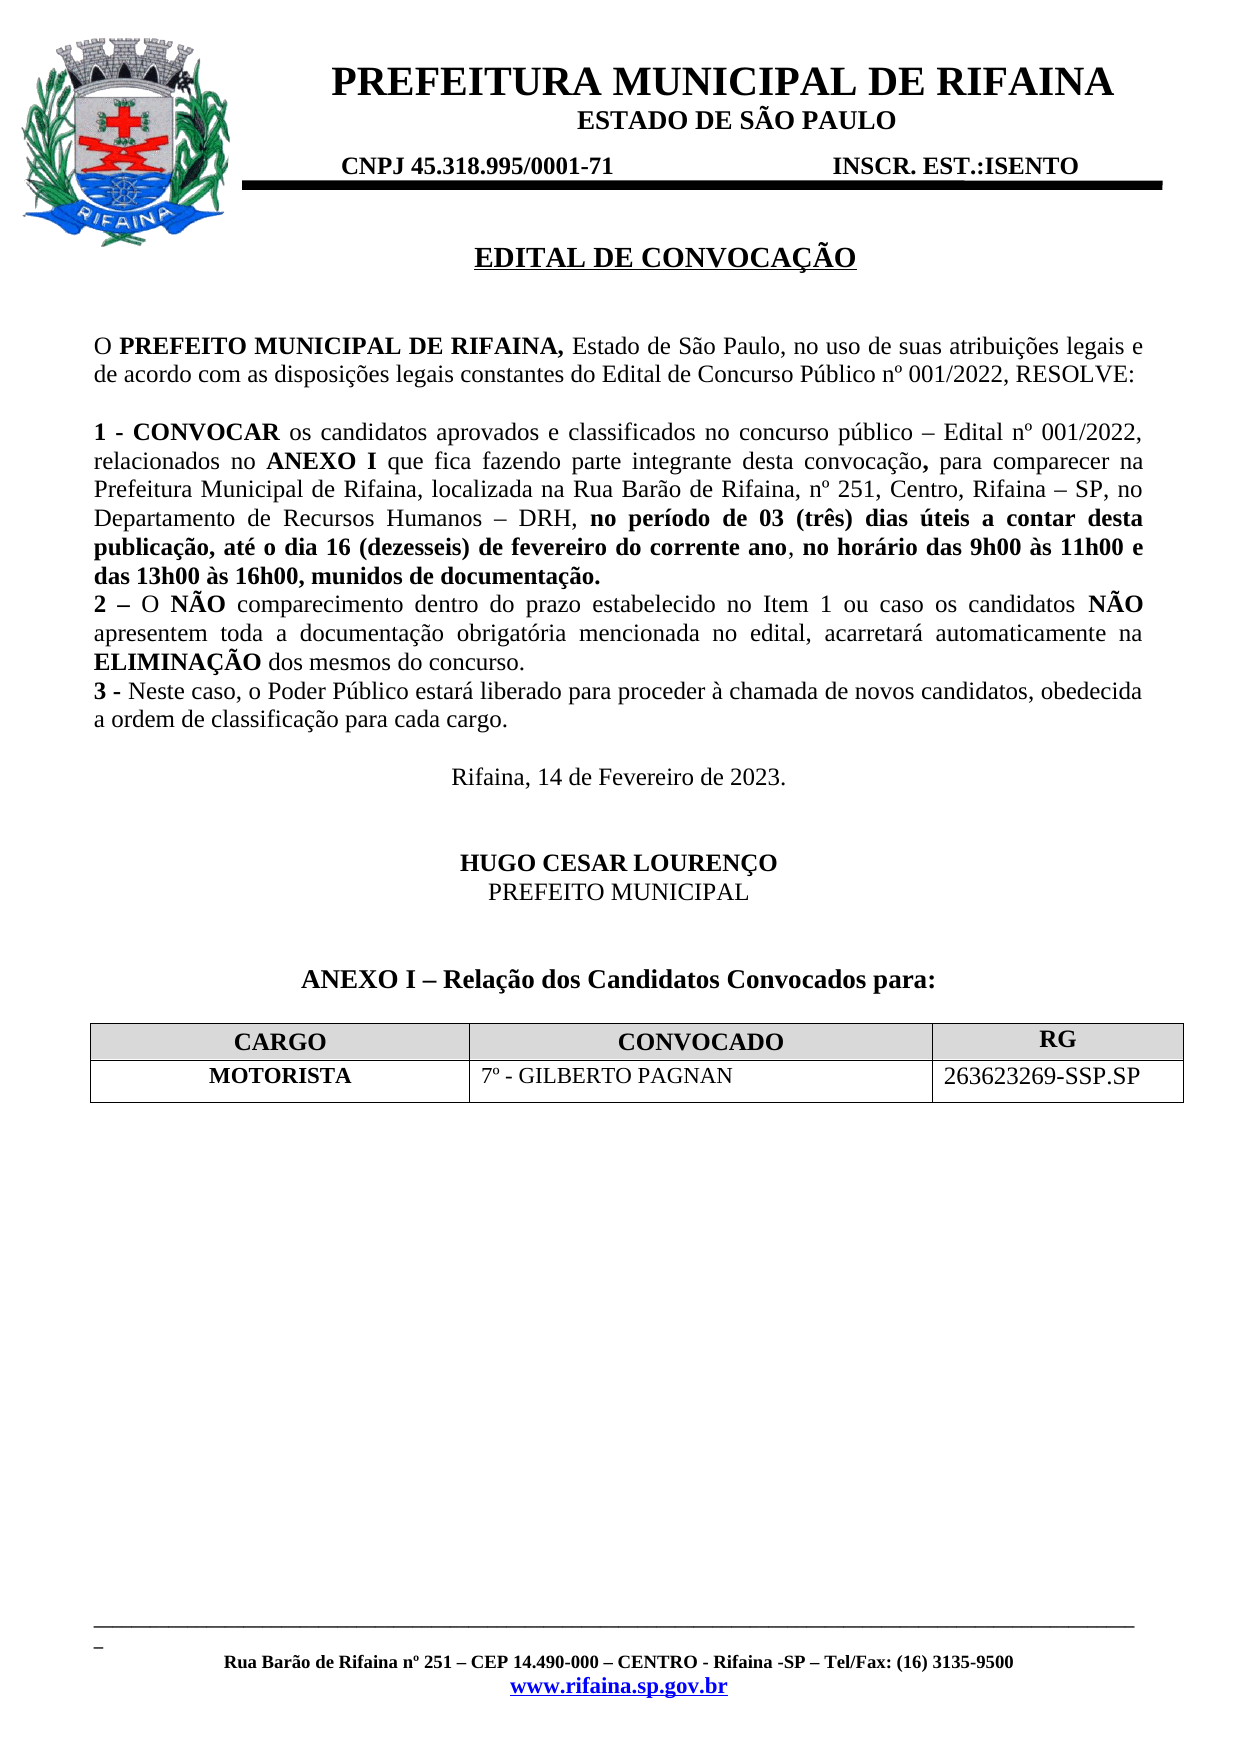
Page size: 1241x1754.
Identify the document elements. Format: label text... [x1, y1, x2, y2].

text PREFEITO MUNICIPAL [94, 877, 1144, 906]
text 3 - Neste caso, o Poder Público estará liberado para proceder à chamada de novos candidatos, obedecida a ordem de classificação para cada cargo. [94, 676, 1144, 733]
table_cell MOTORISTA [91, 1061, 469, 1102]
text HUGO CESAR LOURENÇO [94, 848, 1144, 877]
text 1 - CONVOCAR os candidatos aprovados e classificados no concurso público – Edital nº 001/2022, relacionados no ANEXO I que fica fazendo parte integrante desta convocação, para comparecer na Prefeitura Municipal de Rifaina, localizada na Rua Barão de Rifaina, nº 251, Centro, Rifaina – SP, no Departamento de Recursos Humanos – DRH, no período de 03 (três) dias úteis a contar desta publicação, até o dia 16 (dezesseis) de fevereiro do corrente ano, no horário das 9h00 às 11h00 e das 13h00 às 16h00, munidos de documentação. [94, 417, 1144, 589]
text O PREFEITO MUNICIPAL DE RIFAINA, Estado de São Paulo, no uso de suas atribuições legais e de acordo com as disposições legais constantes do Edital de Concurso Público nº 001/2022, RESOLVE: [94, 331, 1144, 388]
text 2 – O NÃO comparecimento dentro do prazo estabelecido no Item 1 ou caso os candidatos NÃO apresentem toda a documentação obrigatória mencionada no edital, acarretará automaticamente na ELIMINAÇÃO dos mesmos do concurso. [94, 589, 1144, 676]
table_cell 263623269-SSP.SP [933, 1061, 1183, 1102]
table_header CONVOCADO [470, 1024, 932, 1059]
table_header CARGO [91, 1024, 469, 1059]
text Rifaina, 14 de Fevereiro de 2023. [94, 762, 1144, 791]
table_cell 7º - GILBERTO PAGNAN [470, 1061, 932, 1102]
text ANEXO I – Relação dos Candidatos Convocados para: [94, 963, 1144, 994]
picture [20, 34, 230, 247]
table_header RG [933, 1024, 1183, 1059]
text EDITAL DE CONVOCAÇÃO [94, 240, 1144, 273]
